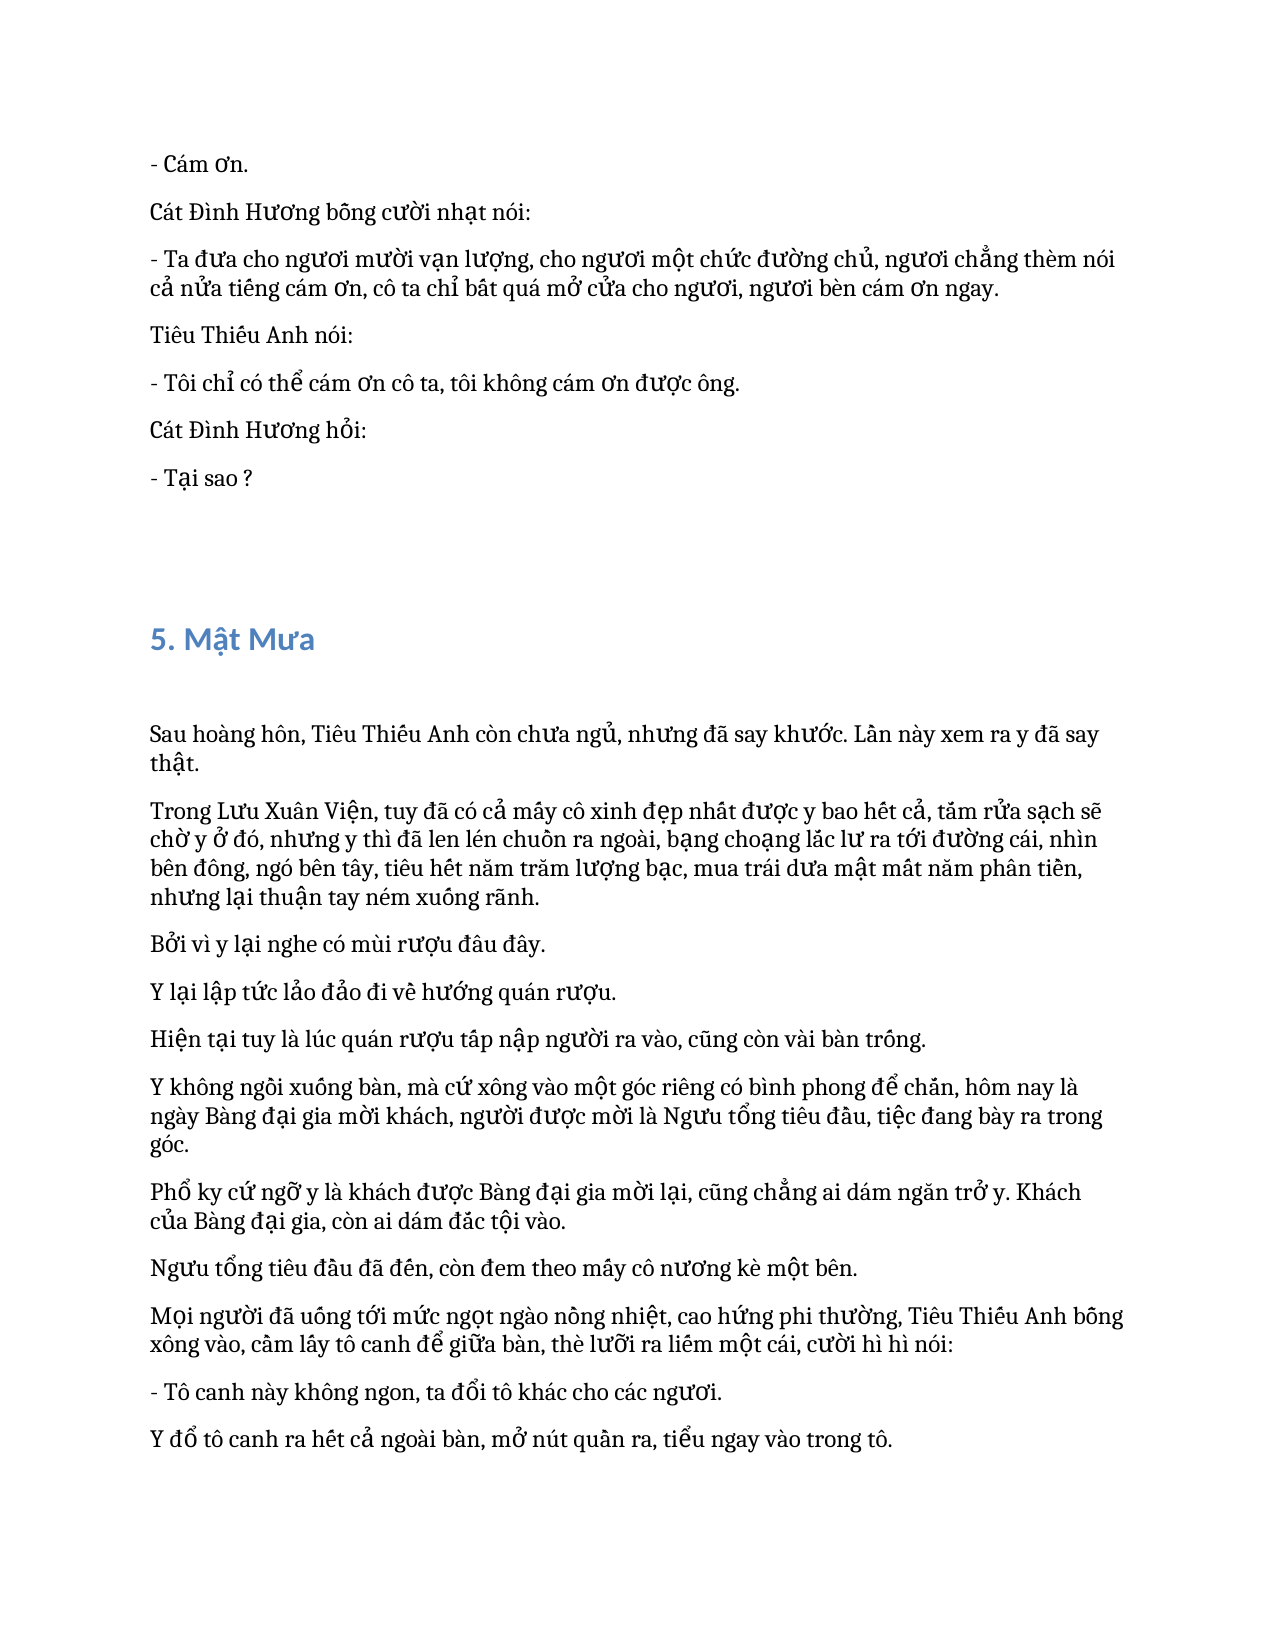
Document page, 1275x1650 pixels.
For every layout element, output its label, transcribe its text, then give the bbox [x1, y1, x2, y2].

text - Cám ơn. [150, 150, 1125, 179]
text Y đổ tô canh ra hết cả ngoài bàn, mở nút quần ra, tiểu ngay vào trong tô. [150, 1425, 1125, 1454]
text Cát Đình Hương bỗng cười nhạt nói: [150, 197, 1125, 226]
text Tiêu Thiếu Anh nói: [150, 321, 1125, 350]
subtitle 5. Mật Mưa [150, 618, 1125, 659]
text - Ta đưa cho ngươi mười vạn lượng, cho ngươi một chức đường chủ, ngươi chẳng thèm nói cả nửa tiếng cám ơn, cô ta chỉ bất quá mở cửa cho ngươi, ngươi bèn cám ơn ngay. [150, 245, 1125, 302]
text - Tôi chỉ có thể cám ơn cô ta, tôi không cám ơn được ông. [150, 369, 1125, 397]
text Hiện tại tuy là lúc quán rượu tấp nập người ra vào, cũng còn vài bàn trống. [150, 1025, 1125, 1054]
text Y lại lập tức lảo đảo đi về hướng quán rượu. [150, 978, 1125, 1007]
text - Tô canh này không ngon, ta đổi tô khác cho các ngươi. [150, 1378, 1125, 1407]
text Mọi người đã uống tới mức ngọt ngào nồng nhiệt, cao hứng phi thường, Tiêu Thiếu Anh bỗng xông vào, cầm lấy tô canh để giữa bàn, thè lưỡi ra liếm một cái, cười hì hì nói: [150, 1302, 1125, 1359]
text Bởi vì y lại nghe có mùi rượu đâu đây. [150, 930, 1125, 959]
text Ngưu tổng tiêu đầu đã đến, còn đem theo mấy cô nương kè một bên. [150, 1254, 1125, 1283]
text Phổ ky cứ ngỡ y là khách được Bàng đại gia mời lại, cũng chẳng ai dám ngăn trở y. Khách của Bàng đại gia, còn ai dám đắc tội vào. [150, 1178, 1125, 1235]
text - Tại sao ? [150, 464, 1125, 492]
text Y không ngồi xuống bàn, mà cứ xông vào một góc riêng có bình phong để chắn, hôm nay là ngày Bàng đại gia mời khách, người được mời là Ngưu tổng tiêu đầu, tiệc đang bày ra trong góc. [150, 1073, 1125, 1159]
text Sau hoàng hôn, Tiêu Thiếu Anh còn chưa ngủ, nhưng đã say khước. Lần này xem ra y đã say thật. [150, 663, 1125, 778]
text Trong Lưu Xuân Viện, tuy đã có cả mấy cô xinh đẹp nhất được y bao hết cả, tắm rửa sạch sẽ chờ y ở đó, nhưng y thì đã len lén chuồn ra ngoài, bạng choạng lắc lư ra tới đường cái, nhìn bên đông, ngó bên tây, tiêu hết năm trăm lượng bạc, mua trái dưa mật mất năm phân tiền, nhưng lại thuận tay ném xuống rãnh. [150, 797, 1125, 912]
text Cát Đình Hương hỏi: [150, 416, 1125, 445]
